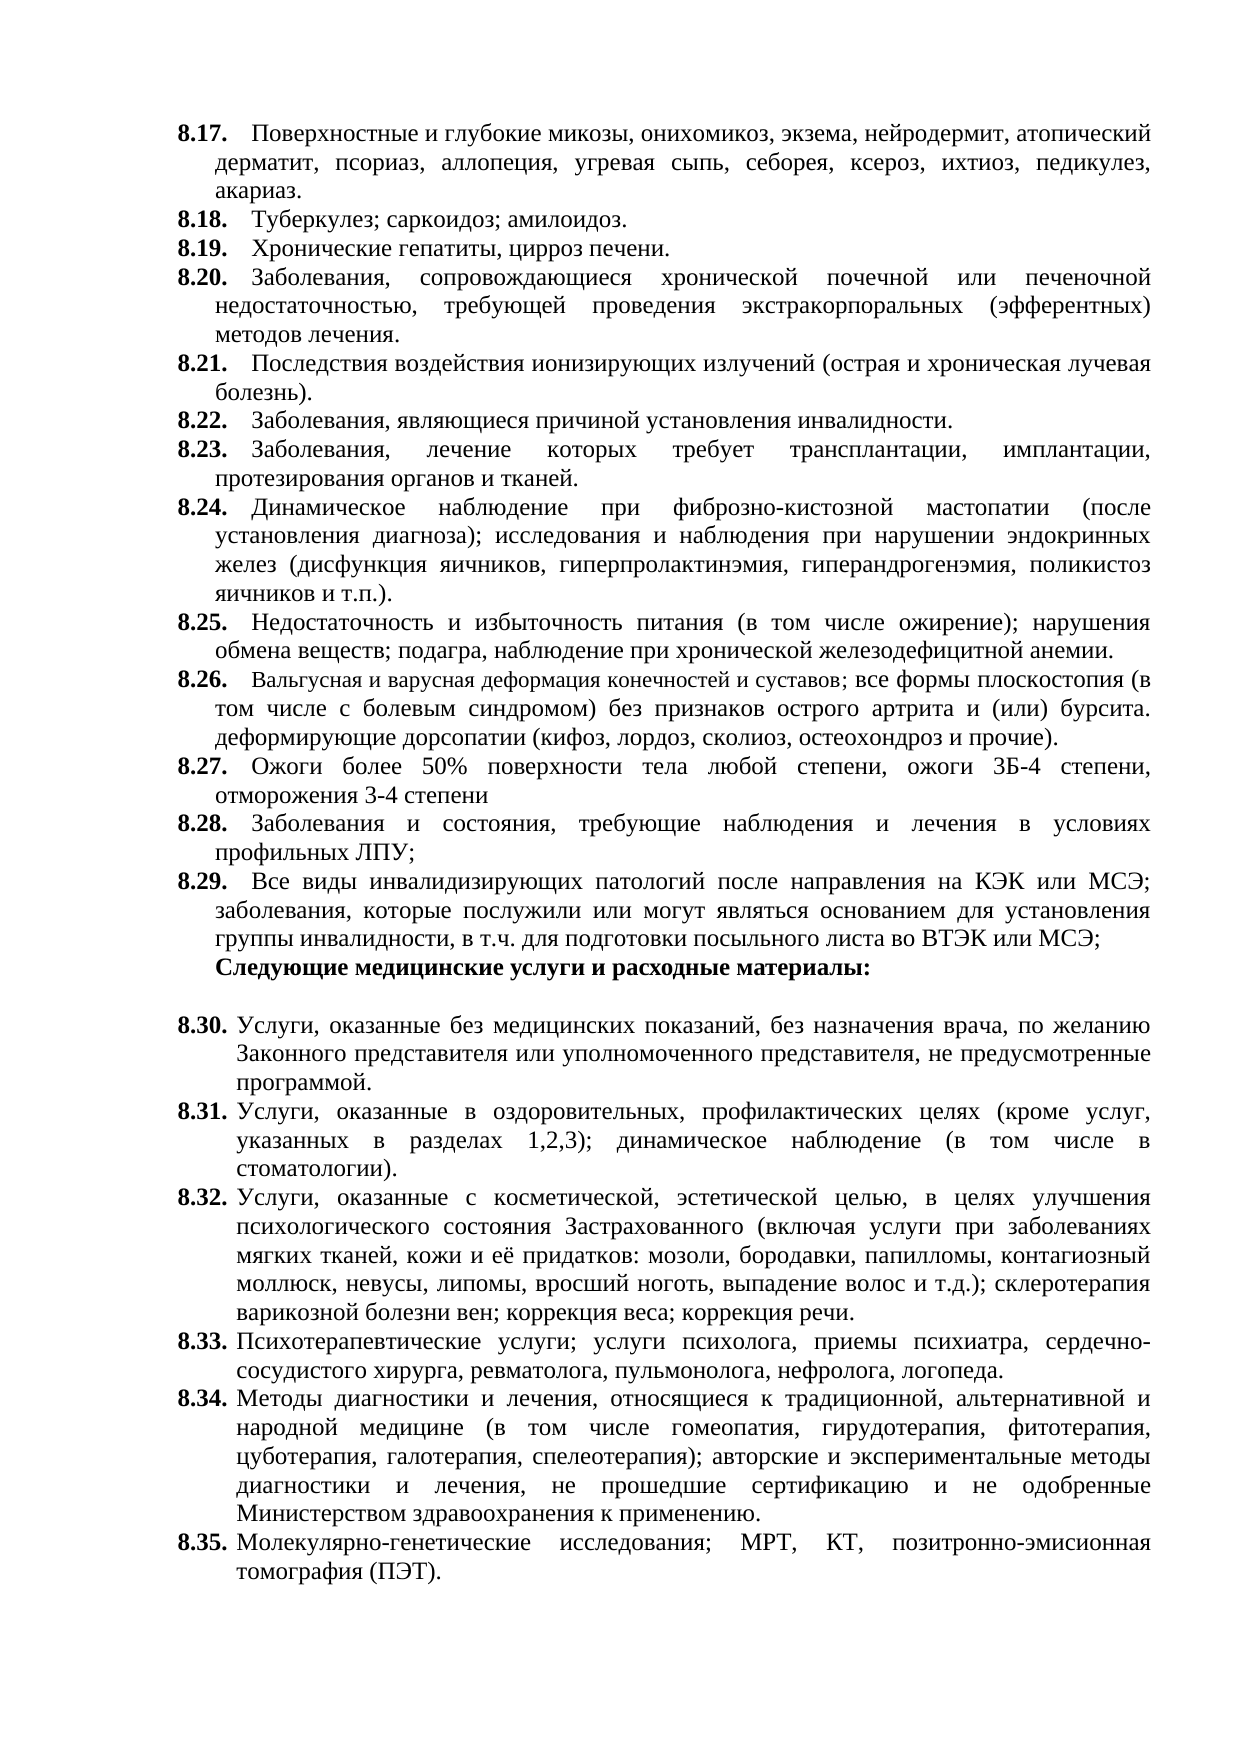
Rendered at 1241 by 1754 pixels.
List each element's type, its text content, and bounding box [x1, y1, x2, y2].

list Заболевания и состояния, требующие наблюдения и лечения в условиях профильных ЛПУ; [177, 808, 1152, 866]
list Заболевания, сопровождающиеся хронической почечной или печеночной недостаточностью, требующей проведения экстракорпоральных (эфферентных) методов лечения. [177, 262, 1152, 348]
list Молекулярно-генетические исследования; МРТ, КТ, позитронно-эмисионная томография (ПЭТ). [177, 1527, 1152, 1585]
list Поверхностные и глубокие микозы, онихомикоз, экзема, нейродермит, атопический дерматит, псориаз, аллопеция, угревая сыпь, себорея, ксероз, ихтиоз, педикулез, акариаз. [177, 118, 1152, 204]
list Услуги, оказанные в оздоровительных, профилактических целях (кроме услуг, указанных в разделах 1,2,3); динамическое наблюдение (в том числе в стоматологии). [177, 1096, 1152, 1182]
list Психотерапевтические услуги; услуги психолога, приемы психиатра, сердечно-сосудистого хирурга, ревматолога, пульмонолога, нефролога, логопеда. [177, 1326, 1152, 1383]
list Методы диагностики и лечения, относящиеся к традиционной, альтернативной и народной медицине (в том числе гомеопатия, гирудотерапия, фитотерапия, цуботерапия, галотерапия, спелеотерапия); авторские и экспериментальные методы диагностики и лечения, не прошедшие сертификацию и не одобренные Министерством здравоохранения к применению. [177, 1383, 1152, 1527]
list Динамическое наблюдение при фиброзно-кистозной мастопатии (после установления диагноза); исследования и наблюдения при нарушении эндокринных желез (дисфункция яичников, гиперпролактинэмия, гиперандрогенэмия, поликистоз яичников и т.п.). [177, 492, 1152, 607]
list Заболевания, лечение которых требует трансплантации, имплантации, протезирования органов и тканей. [177, 434, 1152, 492]
list Все виды инвалидизирующих патологий после направления на КЭК или МСЭ; заболевания, которые послужили или могут являться основанием для установления группы инвалидности, в т.ч. для подготовки посыльного листа во ВТЭК или МСЭ; [177, 866, 1152, 952]
list Вальгусная и варусная деформация конечностей и суставов; все формы плоскостопия (в том числе с болевым синдромом) без признаков острого артрита и (или) бурсита. деформирующие дорсопатии (кифоз, лордоз, сколиоз, остеохондроз и прочие). [177, 664, 1152, 751]
list Заболевания, являющиеся причиной установления инвалидности. [177, 406, 1152, 434]
list Недостаточность и избыточность питания (в том числе ожирение); нарушения обмена веществ; подагра, наблюдение при хронической железодефицитной анемии. [177, 607, 1152, 664]
list Ожоги более 50% поверхности тела любой степени, ожоги 3Б-4 степени, отморожения 3-4 степени [177, 751, 1152, 808]
text Следующие медицинские услуги и расходные материалы: [215, 952, 1152, 981]
list Услуги, оказанные без медицинских показаний, без назначения врача, по желанию Законного представителя или уполномоченного представителя, не предусмотренные программой. [177, 1010, 1152, 1096]
list Последствия воздействия ионизирующих излучений (острая и хроническая лучевая болезнь). [177, 348, 1152, 406]
list Хронические гепатиты, цирроз печени. [177, 233, 1152, 262]
list Услуги, оказанные с косметической, эстетической целью, в целях улучшения психологического состояния Застрахованного (включая услуги при заболеваниях мягких тканей, кожи и её придатков: мозоли, бородавки, папилломы, контагиозный моллюск, невусы, липомы, вросший ноготь, выпадение волос и т.д.); склеротерапия варикозной болезни вен; коррекция веса; коррекция речи. [177, 1182, 1152, 1326]
list Туберкулез; саркоидоз; амилоидоз. [177, 204, 1152, 233]
